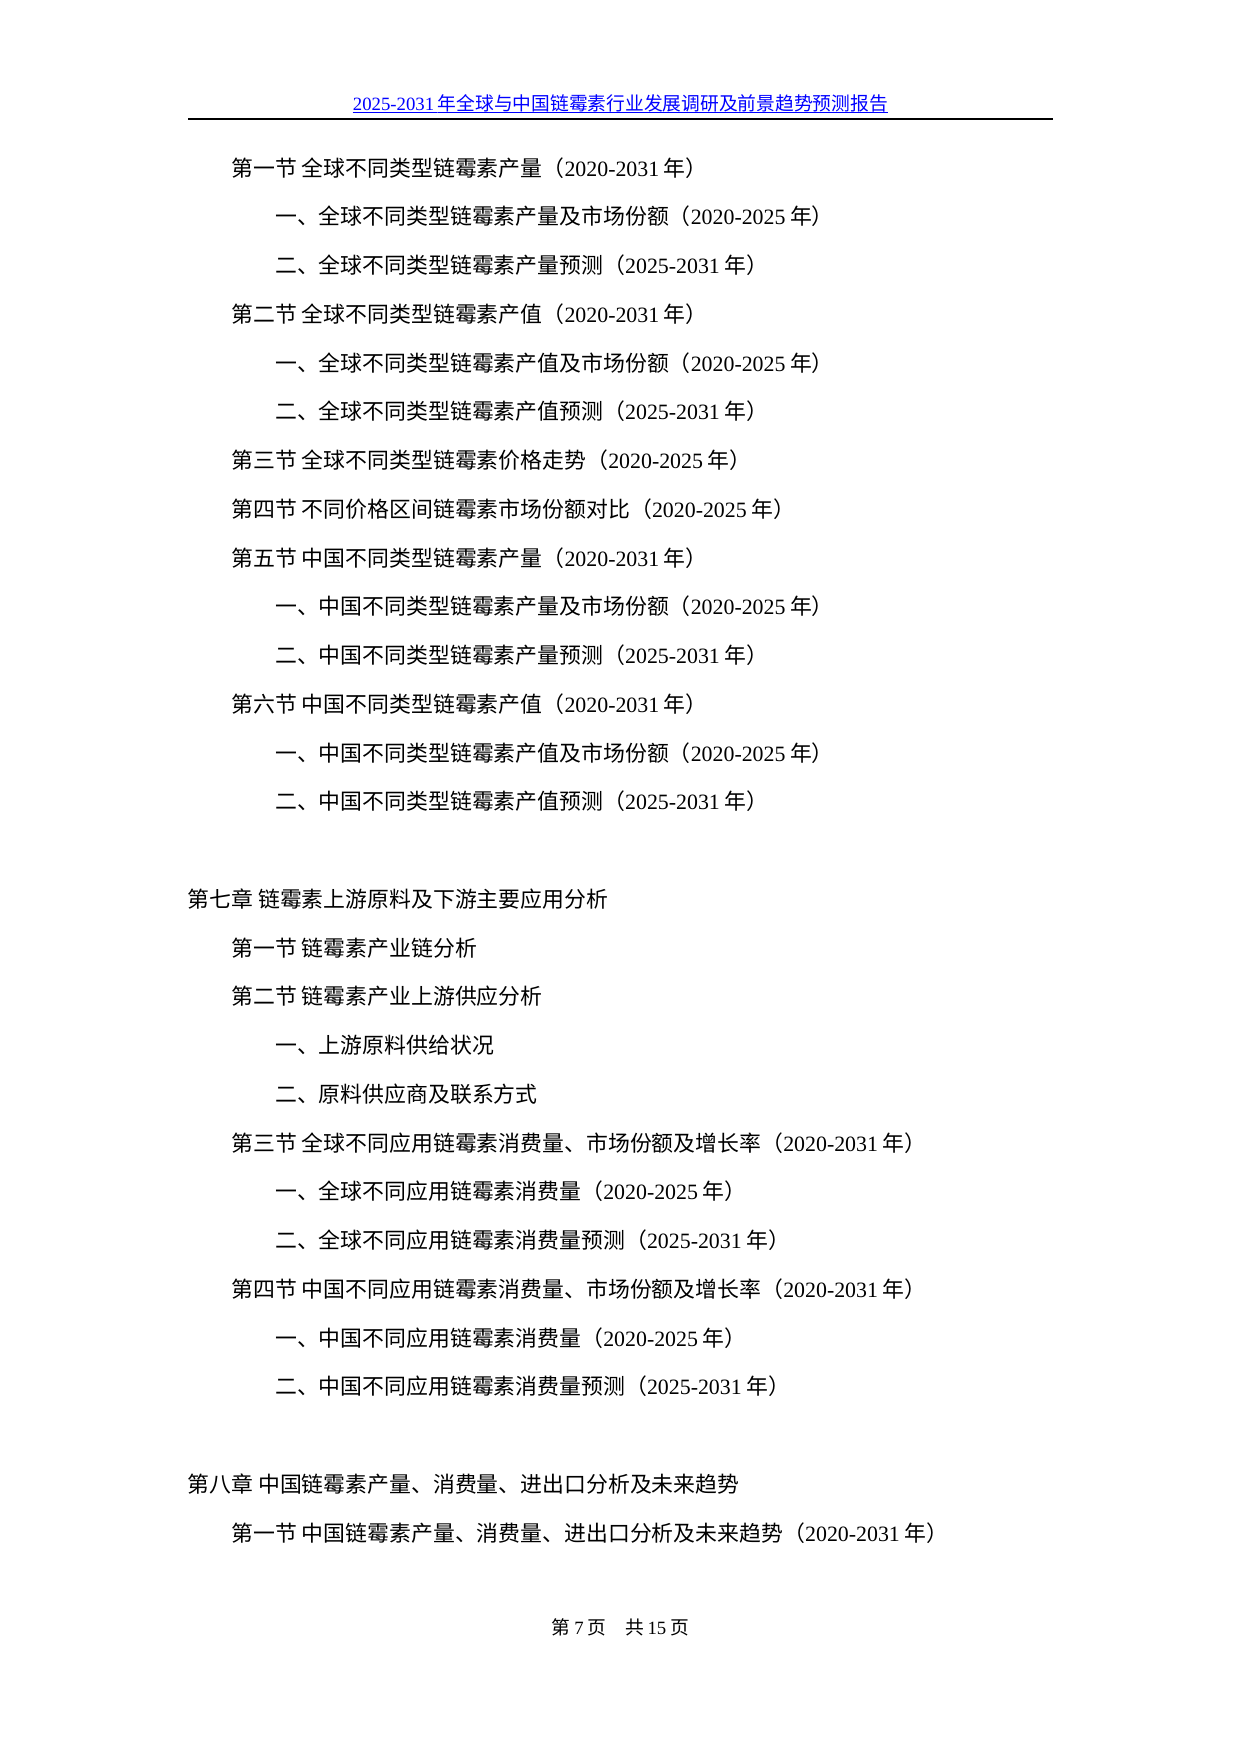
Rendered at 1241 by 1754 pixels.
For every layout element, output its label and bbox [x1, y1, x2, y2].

text [187, 150, 1053, 1548]
